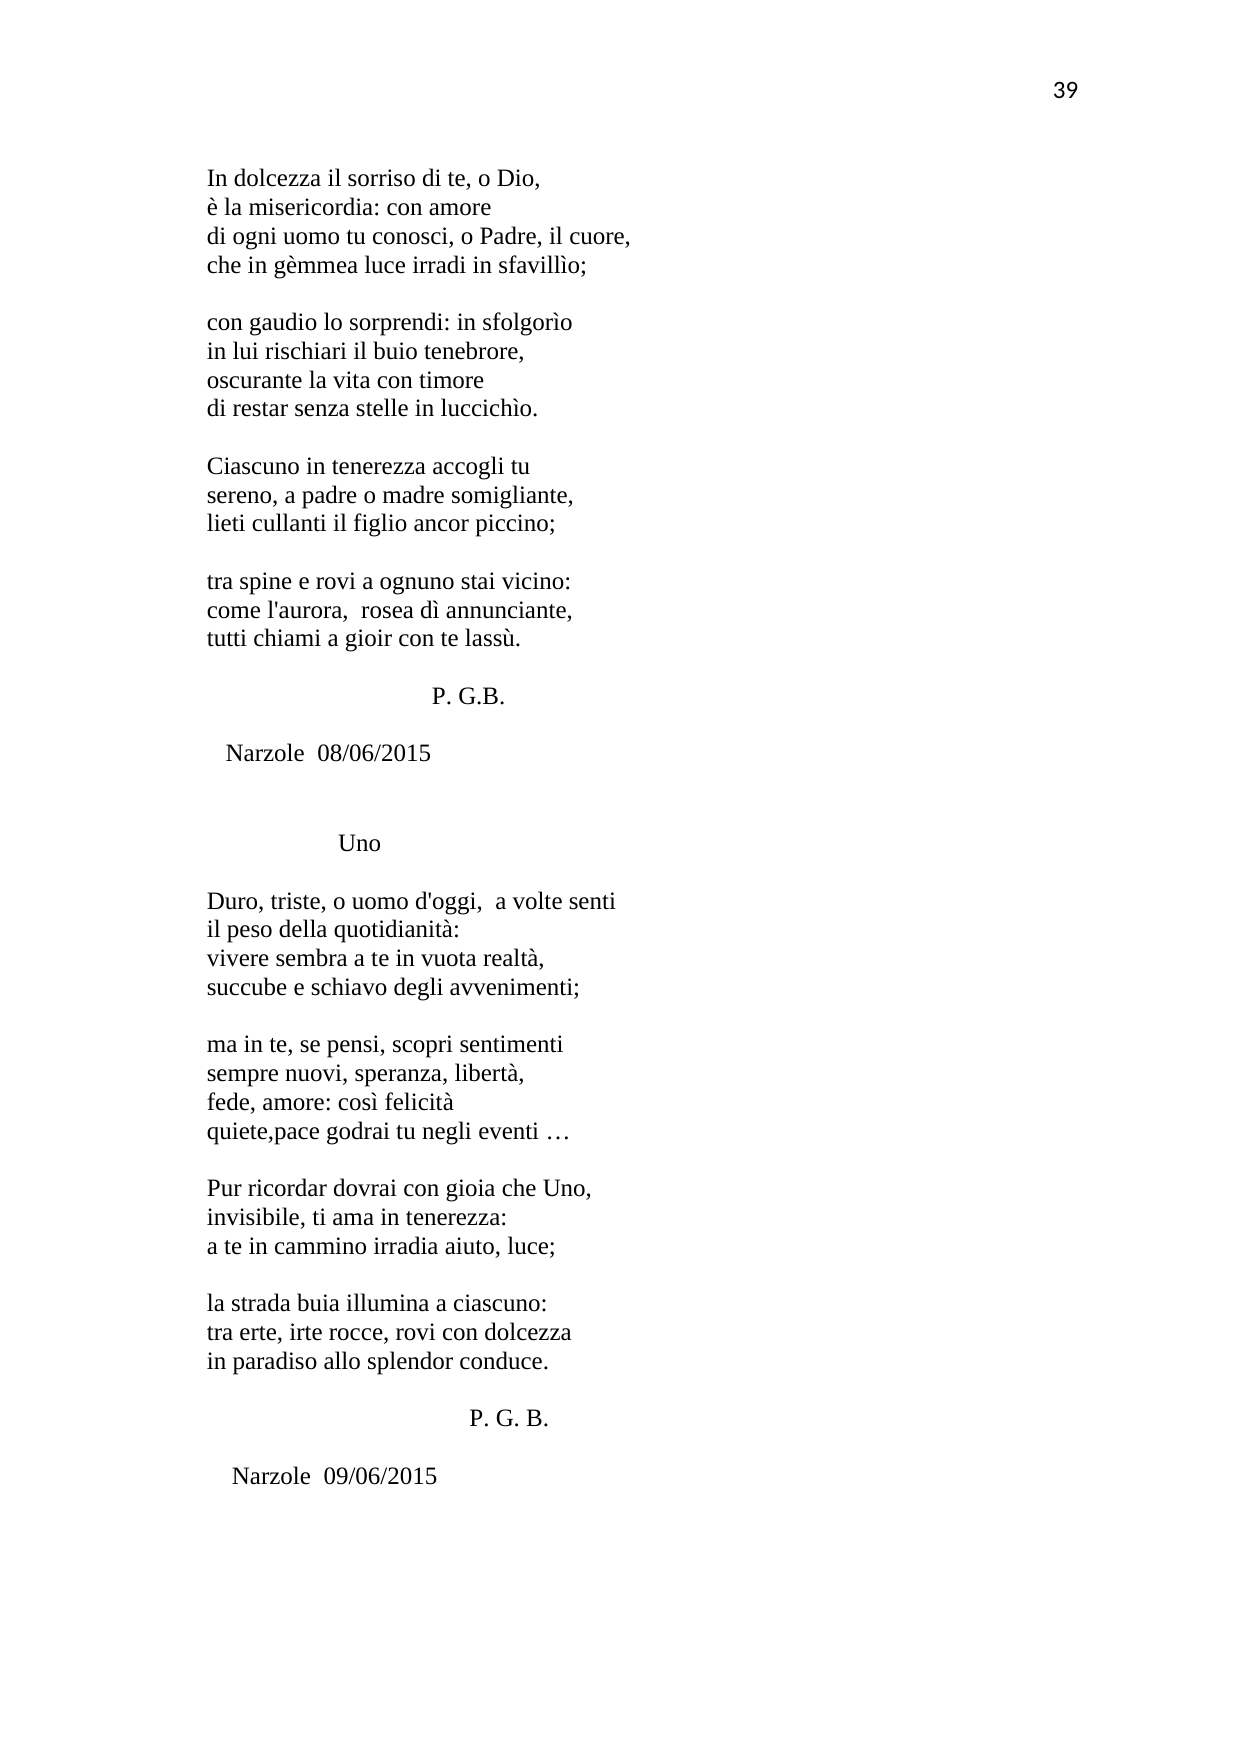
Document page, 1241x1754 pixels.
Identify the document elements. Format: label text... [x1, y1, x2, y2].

text in lui rischiari il buio tenebrore, [207, 336, 1078, 365]
text Pur ricordar dovrai con gioia che Uno, [207, 1173, 1078, 1202]
text lieti cullanti il figlio ancor piccino; [207, 508, 1078, 537]
text è la misericordia: con amore [207, 192, 1078, 221]
text In dolcezza il sorriso di te, o Dio, [207, 163, 1078, 192]
text ma in te, se pensi, scopri sentimenti [207, 1029, 1078, 1058]
text di restar senza stelle in luccichìo. [207, 393, 1078, 422]
text fede, amore: così felicità [207, 1087, 1078, 1116]
text oscurante la vita con timore [207, 365, 1078, 393]
text quiete,pace godrai tu negli eventi … [207, 1116, 1078, 1144]
text tutti chiami a gioir con te lassù. [207, 623, 1078, 652]
text che in gèmmea luce irradi in sfavillìo; [207, 250, 1078, 278]
text Narzole 09/06/2015 [207, 1461, 1078, 1489]
text P. G. B. [207, 1403, 1078, 1432]
text con gaudio lo sorprendi: in sfolgorìo [207, 307, 1078, 336]
text tra spine e rovi a ognuno stai vicino: [207, 566, 1078, 595]
text di ogni uomo tu conosci, o Padre, il cuore, [207, 221, 1078, 250]
text Ciascuno in tenerezza accogli tu [207, 451, 1078, 480]
text tra erte, irte rocce, rovi con dolcezza [207, 1317, 1078, 1346]
text sempre nuovi, speranza, libertà, [207, 1058, 1078, 1087]
text Duro, triste, o uomo d'oggi, a volte senti [207, 886, 1078, 914]
text il peso della quotidianità: [207, 914, 1078, 943]
text sereno, a padre o madre somigliante, [207, 480, 1078, 508]
text in paradiso allo splendor conduce. [207, 1346, 1078, 1374]
text la strada buia illumina a ciascuno: [207, 1288, 1078, 1317]
text come l'aurora, rosea dì annunciante, [207, 595, 1078, 623]
text Uno [207, 828, 1078, 857]
text invisibile, ti ama in tenerezza: [207, 1202, 1078, 1231]
text Narzole 08/06/2015 [207, 738, 1078, 767]
text succube e schiavo degli avvenimenti; [207, 972, 1078, 1001]
text P. G.B. [207, 681, 1078, 710]
text a te in cammino irradia aiuto, luce; [207, 1231, 1078, 1259]
text vivere sembra a te in vuota realtà, [207, 943, 1078, 972]
